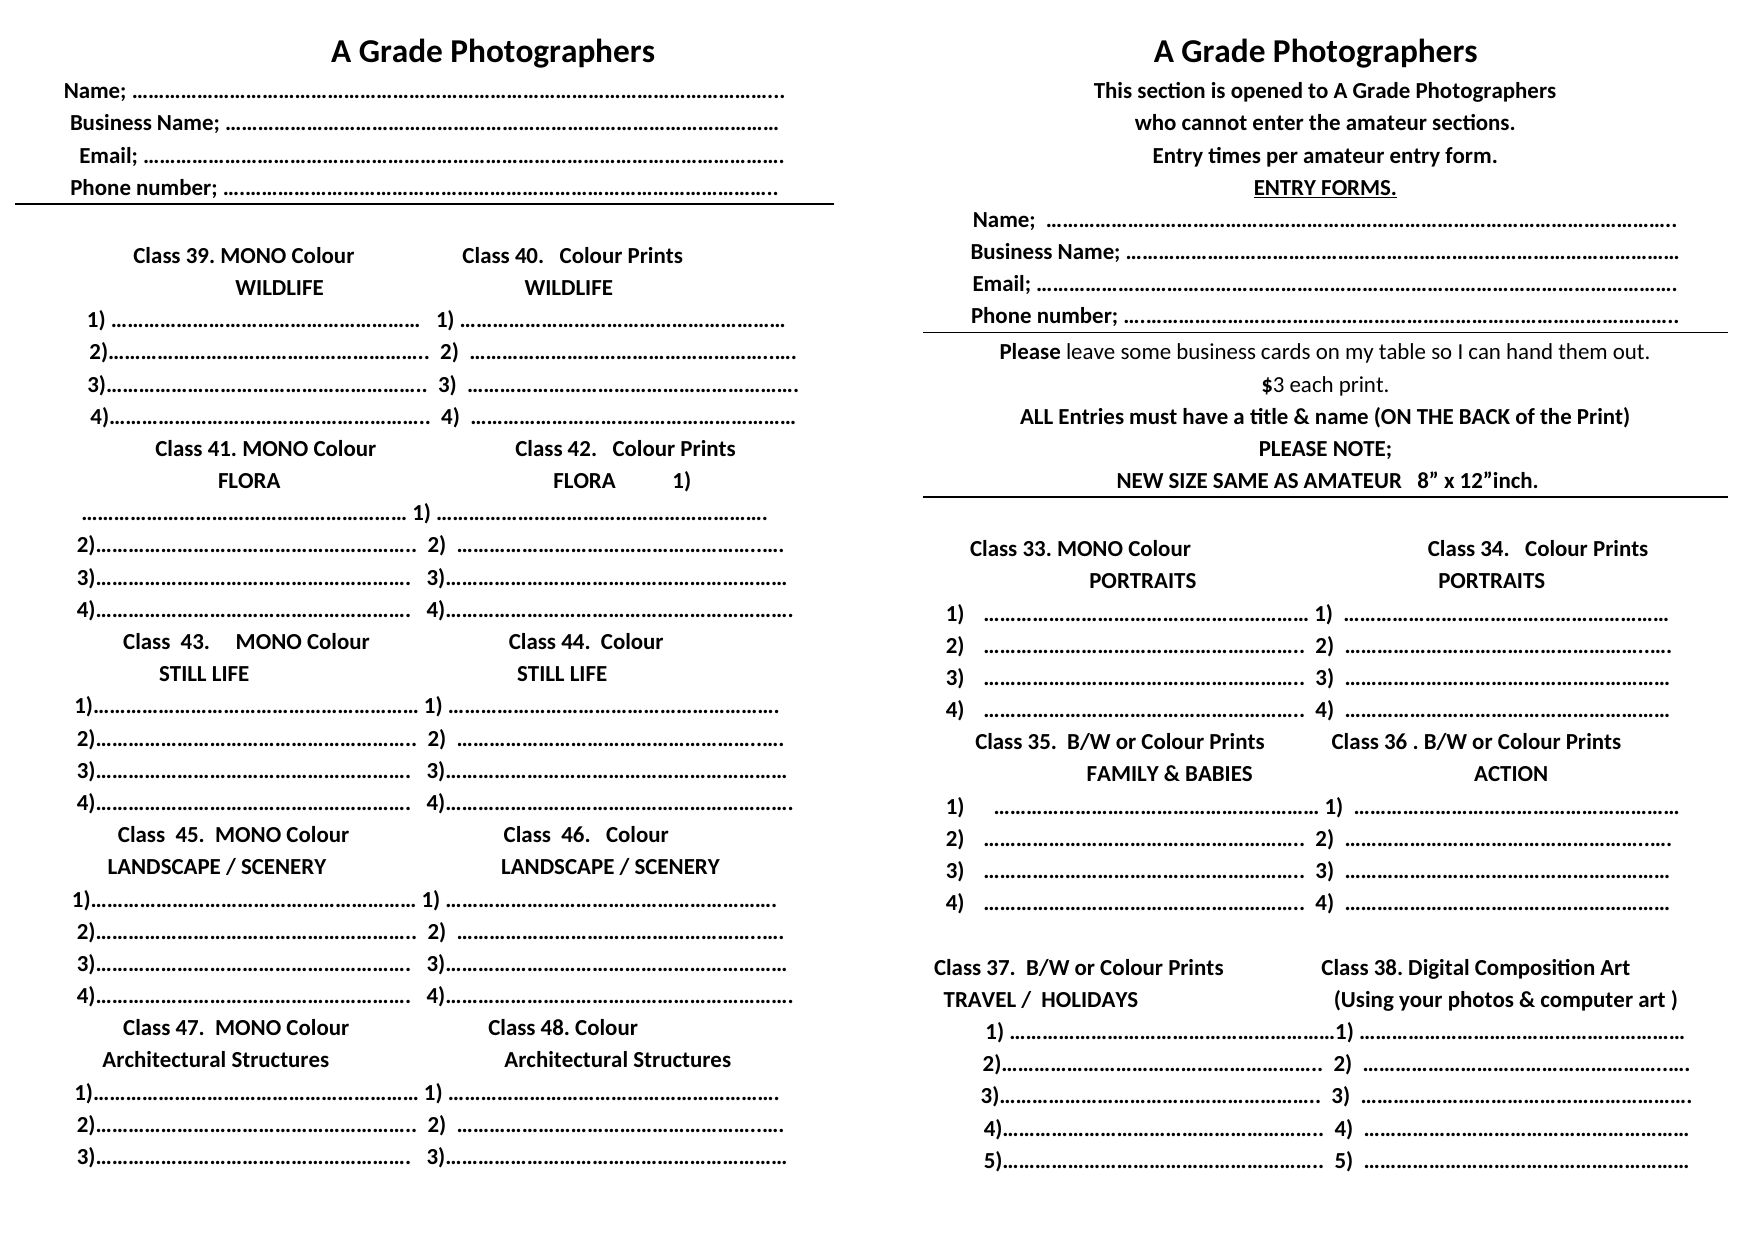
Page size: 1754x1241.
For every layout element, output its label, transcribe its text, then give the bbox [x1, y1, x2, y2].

text ALL Entries must have a title & name (ON THE BACK of the Print) [923, 402, 1728, 430]
text 1)…………………………………………………… 1) ……………………………………………………. [15, 885, 834, 913]
text FAMILY & BABIES ACTION [908, 759, 1728, 788]
text Please leave some business cards on my table so I can hand them out. [923, 337, 1728, 366]
list ………………………………………………….. 2) ………………………………………………..…. [946, 824, 1728, 852]
text 4)…………………………………………………. 4)………………………………………………………. [15, 595, 834, 623]
text Class 41. MONO Colour Class 42. Colour Prints [52, 434, 834, 462]
text 2)………………………………………………….. 2) ………………………………………………..…. [946, 1049, 1728, 1077]
text 2)………………………………………………….. 2) ………………………………………………..…. [15, 917, 834, 945]
list …………………………………………………… 1) …………………………………………………… [946, 599, 1728, 627]
text A Grade Photographers [15, 29, 834, 70]
text LANDSCAPE / SCENERY LANDSCAPE / SCENERY [15, 852, 834, 881]
text 1) ……………………………………………………1) …………………………………………………… [908, 1017, 1728, 1045]
list ………………………………………………….. 3) …………………………………………………… [946, 663, 1728, 691]
list TRAVEL / HOLIDAYS (Using your photos & computer art ) [923, 985, 1728, 1013]
text PORTRAITS PORTRAITS [908, 566, 1728, 594]
text Business Name; ………………………………………………………………………………………… [923, 237, 1728, 265]
text 4)………………………………………………….. 4) …………………………………………………… [52, 402, 834, 430]
list ………………………………………………….. 2) ………………………………………………..…. [946, 631, 1728, 659]
text This section is opened to A Grade Photographers [923, 76, 1728, 104]
text Email; ………………………………………………………………………………………………………. [29, 141, 834, 169]
text 3)…………………………………………………. 3)……………………………………………………… [15, 756, 834, 784]
text Name; …………………………………………………………………………………………………….. [923, 205, 1728, 233]
text STILL LIFE STILL LIFE [15, 659, 834, 687]
text 3)…………………………………………………. 3)……………………………………………………… [15, 563, 834, 591]
text Class 33. MONO Colour Class 34. Colour Prints [908, 534, 1728, 562]
text Email; ………………………………………………………………………………………………………. [923, 269, 1728, 297]
text Class 39. MONO Colour Class 40. Colour Prints [15, 241, 834, 269]
text 2)………………………………………………….. 2) ………………………………………………..…. [15, 724, 834, 752]
text ENTRY FORMS. [923, 173, 1728, 201]
text 4)…………………………………………………. 4)………………………………………………………. [15, 981, 834, 1009]
text 3)…………………………………………………. 3)……………………………………………………… [15, 1142, 834, 1170]
text Class 43. MONO Colour Class 44. Colour [15, 627, 834, 655]
list ………………………………………………….. 3) …………………………………………………… [946, 856, 1728, 884]
text 3)…………………………………………………. 3)……………………………………………………… [15, 949, 834, 977]
text 1) ………………………………………………… 1) …………………………………………………… [15, 305, 834, 333]
text $3 each print. [923, 370, 1728, 398]
text Class 45. MONO Colour Class 46. Colour [15, 820, 834, 848]
text PLEASE NOTE; [923, 434, 1728, 462]
text 3)………………………………………………….. 3) ……………………………………………………. [52, 370, 834, 398]
text who cannot enter the amateur sections. [923, 108, 1728, 137]
text WILDLIFE WILDLIFE [15, 273, 834, 301]
text 3)………………………………………………….. 3) ……………………………………………………. [946, 1081, 1728, 1109]
text Name; ………………………………………………………………………………………………………... [15, 76, 834, 104]
text 2)………………………………………………….. 2) ………………………………………………..…. [52, 337, 834, 366]
list …………………………………………………… 1) …………………………………………………… [946, 792, 1728, 820]
text Class 47. MONO Colour Class 48. Colour [15, 1013, 834, 1041]
text 2)………………………………………………….. 2) ………………………………………………..…. [15, 531, 834, 559]
text 5)………………………………………………….. 5) …………………………………………………… [946, 1146, 1728, 1174]
text 1)…………………………………………………… 1) ……………………………………………………. [15, 1078, 834, 1106]
text Entry times per amateur entry form. [923, 141, 1728, 169]
text Business Name; ………………………………………………………………………………………… [15, 108, 834, 137]
text FLORA FLORA 1)…………………………………………………… 1) ……………………………………………………. [15, 466, 834, 526]
text 4)…………………………………………………. 4)………………………………………………………. [15, 788, 834, 816]
text 2)………………………………………………….. 2) ………………………………………………..…. [15, 1110, 834, 1138]
text Architectural Structures Architectural Structures [15, 1046, 834, 1074]
list ………………………………………………….. 4) …………………………………………………… [946, 888, 1728, 916]
text Class 35. B/W or Colour Prints Class 36 . B/W or Colour Prints [908, 727, 1728, 755]
list ………………………………………………….. 4) …………………………………………………… [946, 695, 1728, 723]
text NEW SIZE SAME AS AMATEUR 8” x 12”inch. [923, 466, 1728, 496]
text 4)………………………………………………….. 4) …………………………………………………… [946, 1114, 1728, 1142]
text 1)…………………………………………………… 1) ……………………………………………………. [15, 692, 834, 719]
text Class 37. B/W or Colour Prints Class 38. Digital Composition Art [908, 953, 1728, 981]
text A Grade Photographers [908, 29, 1728, 70]
text Phone number; ….…………………………………………………………………………………….. [15, 173, 834, 203]
text Phone number; ….…………………………………………………………………………………….. [923, 302, 1728, 332]
